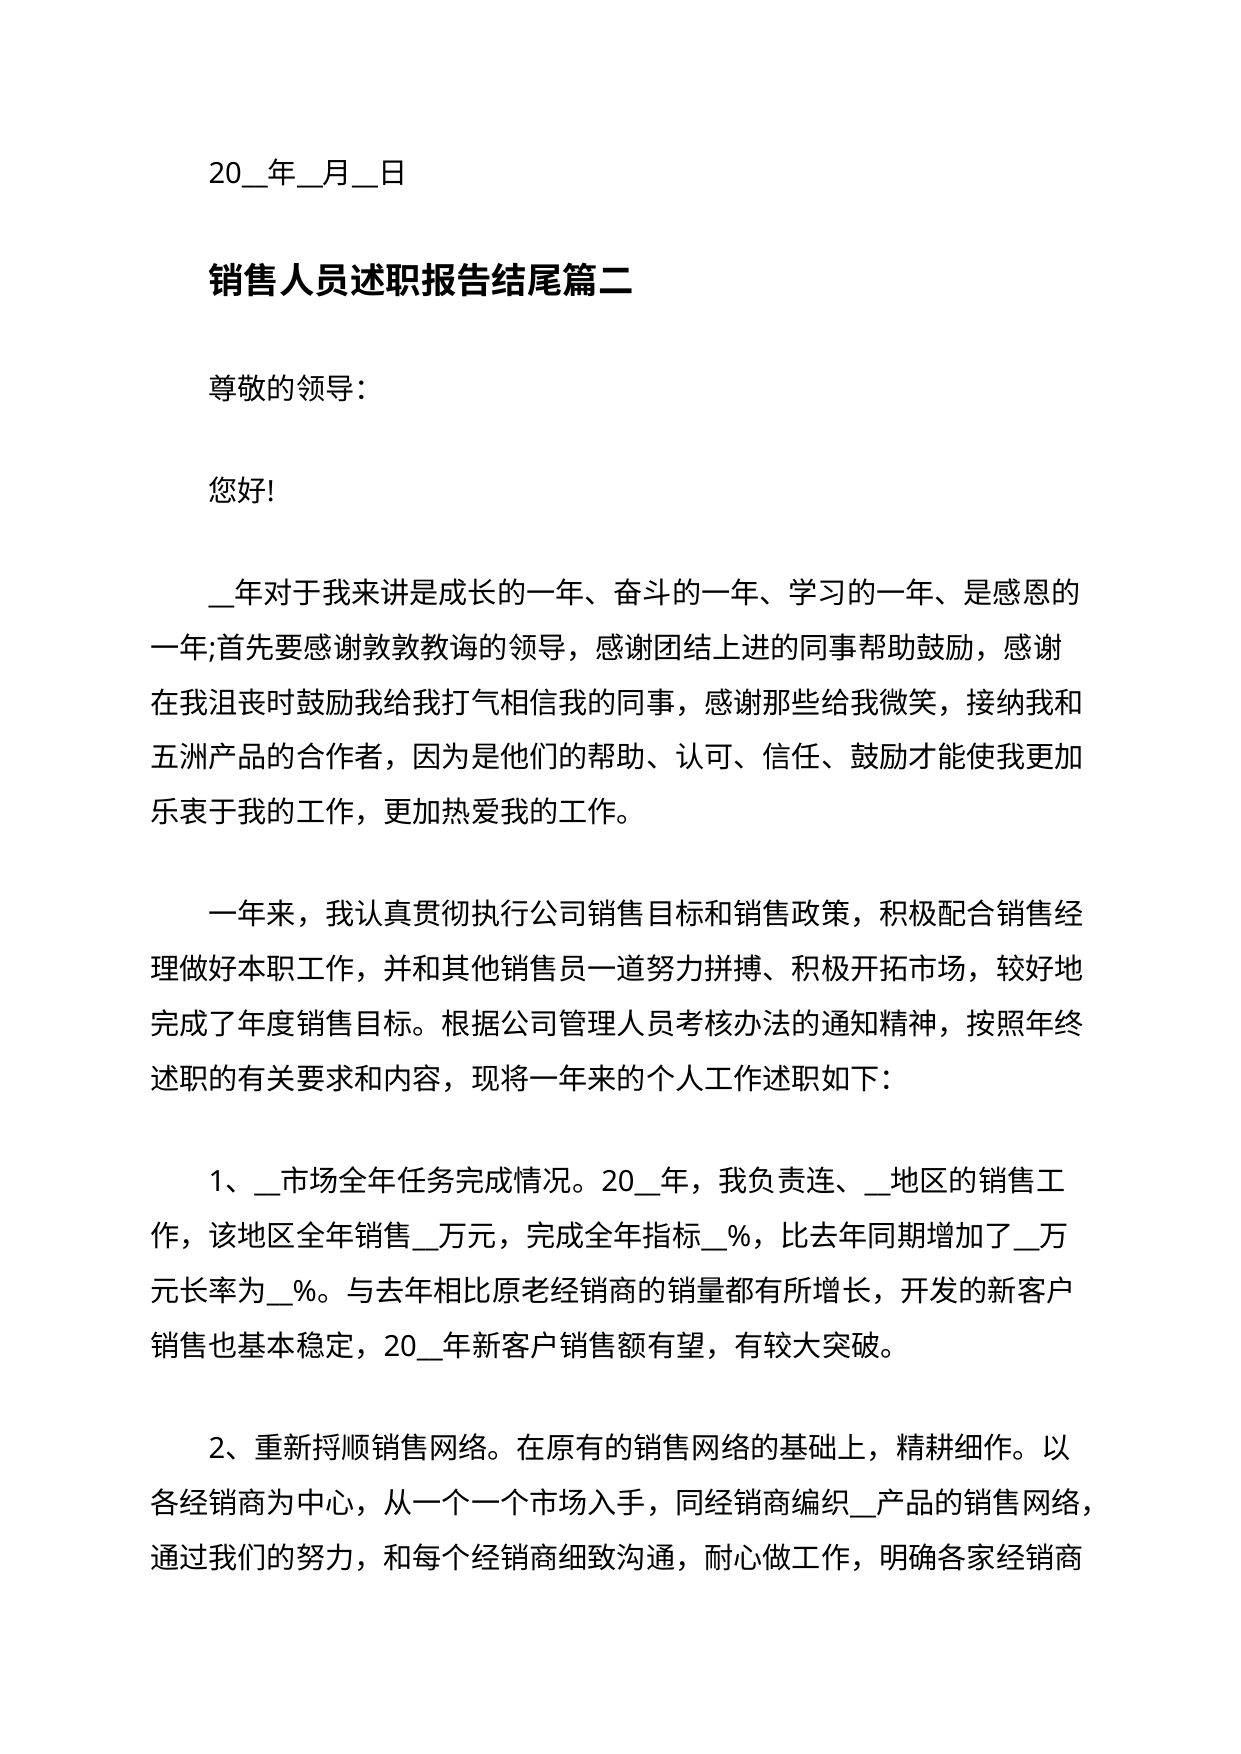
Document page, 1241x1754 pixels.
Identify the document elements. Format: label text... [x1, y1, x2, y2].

text 您好! [150, 467, 1090, 509]
text 20__年__月__日 [150, 150, 1090, 192]
text 尊敬的领导： [150, 365, 1090, 408]
text 一年来，我认真贯彻执行公司销售目标和销售政策，积极配合销售经理做好本职工作，并和其他销售员一道努力拼搏、积极开拓市场，较好地完成了年度销售目标。根据公司管理人员考核办法的通知精神，按照年终述职的有关要求和内容，现将一年来的个人工作述职如下： [150, 891, 1090, 1098]
text 销售人员述职报告结尾篇二 [150, 252, 1090, 303]
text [150, 1424, 1090, 1576]
text __年对于我来讲是成长的一年、奋斗的一年、学习的一年、是感恩的一年;首先要感谢敦敦教诲的领导，感谢团结上进的同事帮助鼓励，感谢在我沮丧时鼓励我给我打气相信我的同事，感谢那些给我微笑，接纳我和五洲产品的合作者，因为是他们的帮助、认可、信任、鼓励才能使我更加乐衷于我的工作，更加热爱我的工作。 [150, 569, 1090, 831]
text 1、__市场全年任务完成情况。20__年，我负责连、__地区的销售工作，该地区全年销售__万元，完成全年指标__%，比去年同期增加了__万元长率为__%。与去年相比原老经销商的销量都有所增长，开发的新客户销售也基本稳定，20__年新客户销售额有望，有较大突破。 [150, 1157, 1090, 1364]
